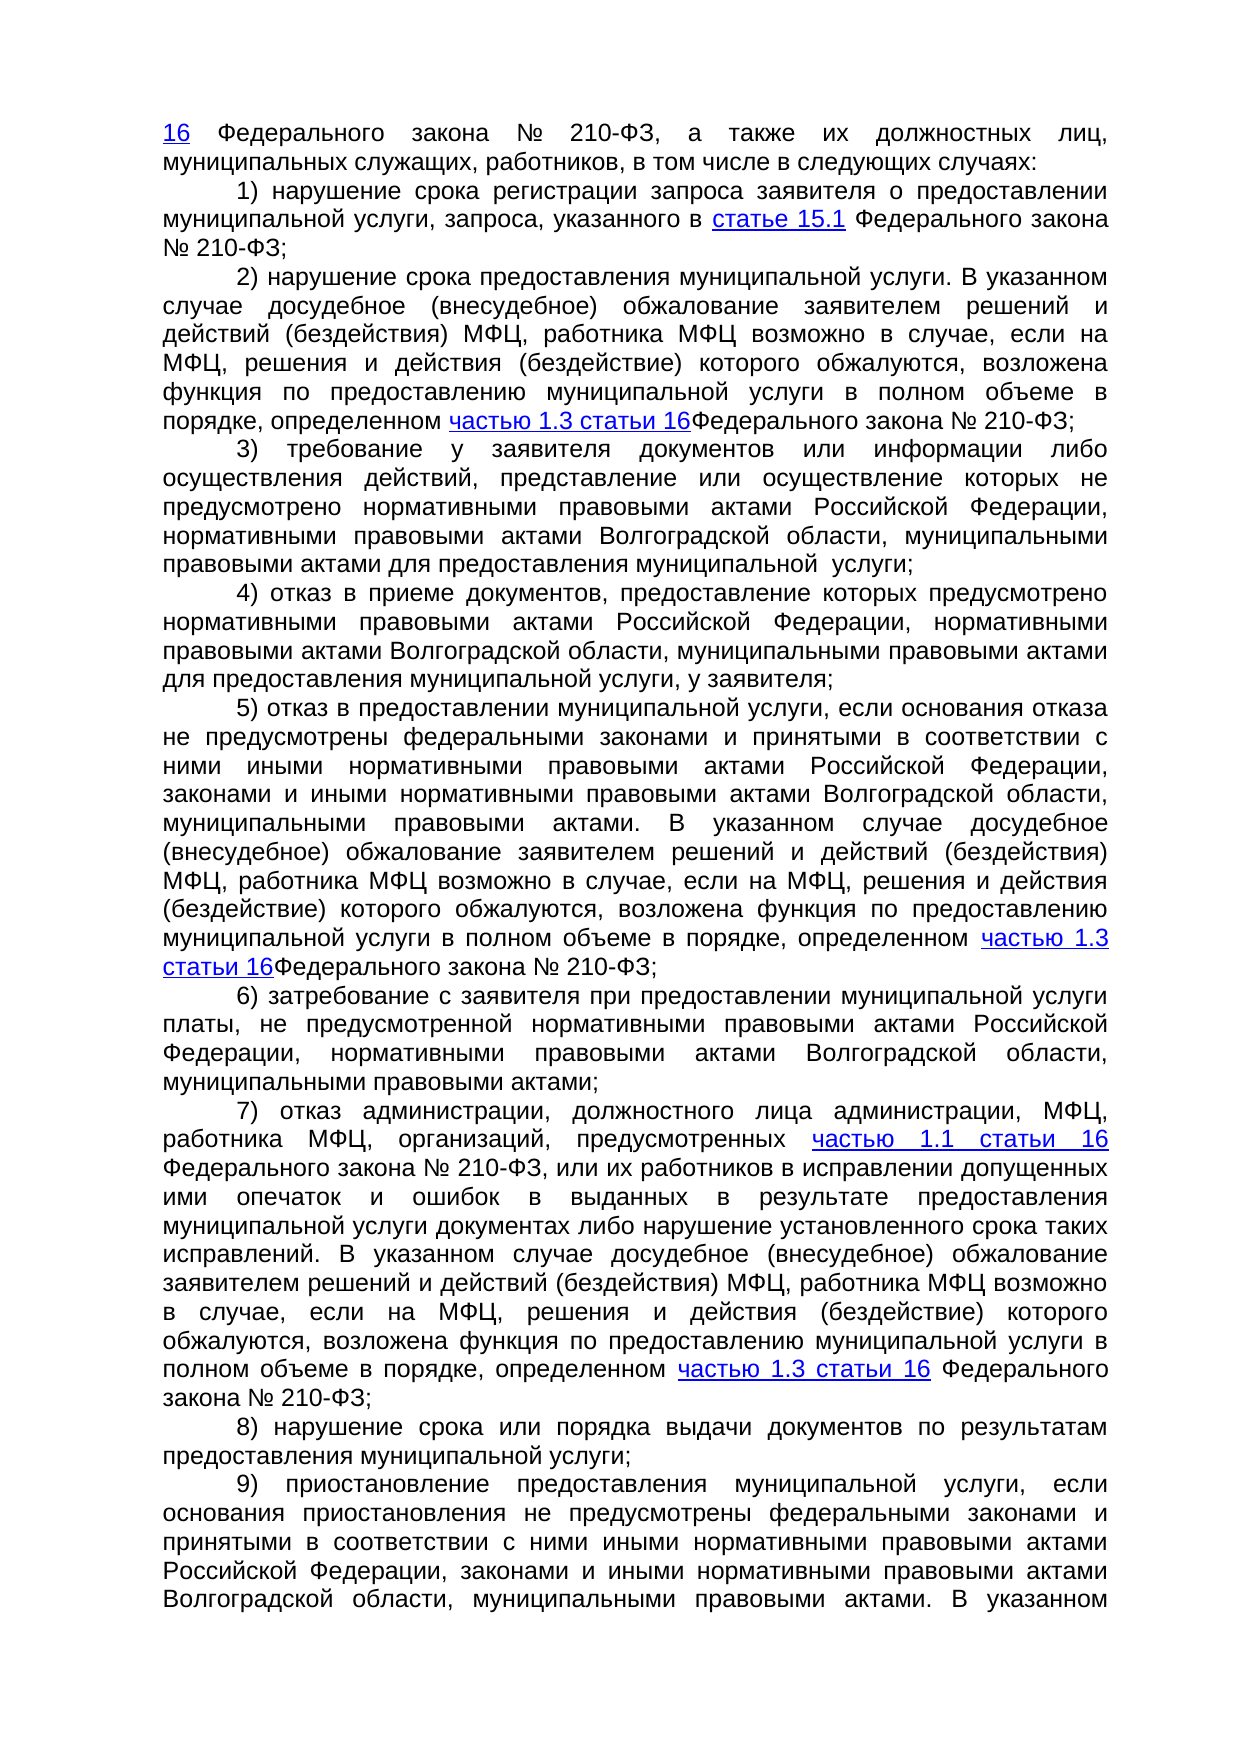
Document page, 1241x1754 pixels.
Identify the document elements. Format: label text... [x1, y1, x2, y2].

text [162, 1469, 1109, 1613]
text 6) затребование с заявителя при предоставлении муниципальной услуги платы, не предусмотренной нормативными правовыми актами Российской Федерации, нормативными правовыми актами Волгоградской области, муниципальными правовыми актами; [162, 981, 1109, 1096]
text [162, 118, 1109, 176]
text 1) нарушение срока регистрации запроса заявителя о предоставлении муниципальной услуги, запроса, указанного в статье 15.1 Федерального закона № 210-ФЗ; [162, 176, 1109, 262]
text 8) нарушение срока или порядка выдачи документов по результатам предоставления муниципальной услуги; [162, 1412, 1109, 1469]
text 7) отказ администрации, должностного лица администрации, МФЦ, работника МФЦ, организаций, предусмотренных частью 1.1 статьи 16 Федерального закона № 210-ФЗ, или их работников в исправлении допущенных ими опечаток и ошибок в выданных в результате предоставления муниципальной услуги документах либо нарушение установленного срока таких исправлений. В указанном случае досудебное (внесудебное) обжалование заявителем решений и действий (бездействия) МФЦ, работника МФЦ возможно в случае, если на МФЦ, решения и действия (бездействие) которого обжалуются, возложена функция по предоставлению муниципальной услуги в полном объеме в порядке, определенном частью 1.3 статьи 16 Федерального закона № 210-ФЗ; [162, 1096, 1109, 1412]
text 4) отказ в приеме документов, предоставление которых предусмотрено нормативными правовыми актами Российской Федерации, нормативными правовыми актами Волгоградской области, муниципальными правовыми актами для предоставления муниципальной услуги, у заявителя; [162, 578, 1109, 693]
text 2) нарушение срока предоставления муниципальной услуги. В указанном случае досудебное (внесудебное) обжалование заявителем решений и действий (бездействия) МФЦ, работника МФЦ возможно в случае, если на МФЦ, решения и действия (бездействие) которого обжалуются, возложена функция по предоставлению муниципальной услуги в полном объеме в порядке, определенном частью 1.3 статьи 16Федерального закона № 210-ФЗ; [162, 262, 1109, 434]
text 3) требование у заявителя документов или информации либо осуществления действий, представление или осуществление которых не предусмотрено нормативными правовыми актами Российской Федерации, нормативными правовыми актами Волгоградской области, муниципальными правовыми актами для предоставления муниципальной услуги; [162, 434, 1109, 578]
text 5) отказ в предоставлении муниципальной услуги, если основания отказа не предусмотрены федеральными законами и принятыми в соответствии с ними иными нормативными правовыми актами Российской Федерации, законами и иными нормативными правовыми актами Волгоградской области, муниципальными правовыми актами. В указанном случае досудебное (внесудебное) обжалование заявителем решений и действий (бездействия) МФЦ, работника МФЦ возможно в случае, если на МФЦ, решения и действия (бездействие) которого обжалуются, возложена функция по предоставлению муниципальной услуги в полном объеме в порядке, определенном частью 1.3 статьи 16Федерального закона № 210-ФЗ; [162, 693, 1109, 981]
